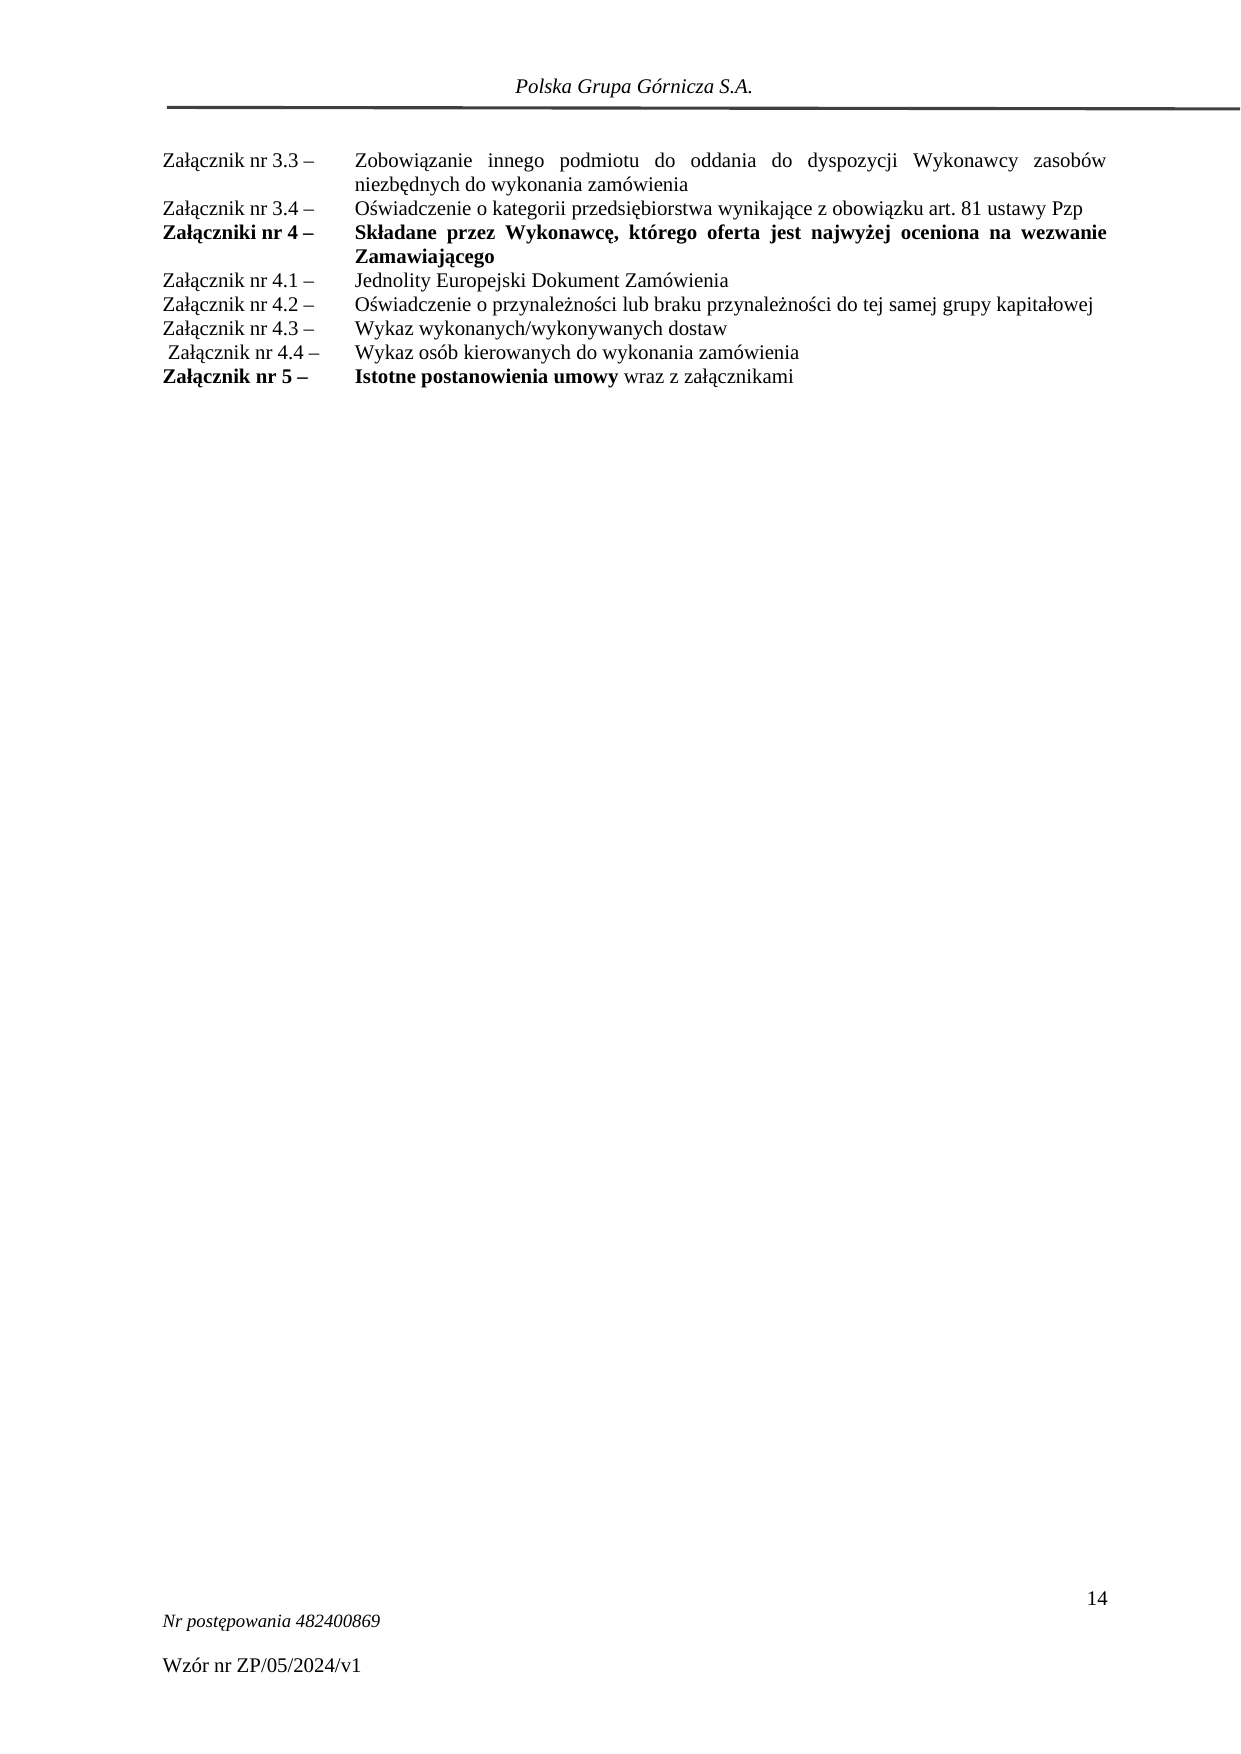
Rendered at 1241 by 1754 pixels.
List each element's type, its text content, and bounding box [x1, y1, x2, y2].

text Załącznik nr 3.3 – Zobowiązanie innego podmiotu do oddania do dyspozycji Wykonawcy zasobów niezbędnych do wykonania zamówienia [162, 148, 1107, 196]
text Załącznik nr 4.2 – Oświadczenie o przynależności lub braku przynależności do tej samej grupy kapitałowej [162, 292, 1107, 316]
text Załącznik nr 4.1 – Jednolity Europejski Dokument Zamówienia [162, 268, 1107, 292]
text Załącznik nr 4.3 – Wykaz wykonanych/wykonywanych dostaw [162, 316, 1107, 340]
text Załącznik nr 5 – Istotne postanowienia umowy wraz z załącznikami [162, 364, 1107, 388]
text Załączniki nr 4 – Składane przez Wykonawcę, którego oferta jest najwyżej oceniona na wezwanie Zamawiającego [162, 220, 1107, 268]
text Załącznik nr 3.4 – Oświadczenie o kategorii przedsiębiorstwa wynikające z obowiązku art. 81 ustawy Pzp [162, 196, 1107, 220]
text Załącznik nr 4.4 – Wykaz osób kierowanych do wykonania zamówienia [162, 340, 1107, 364]
